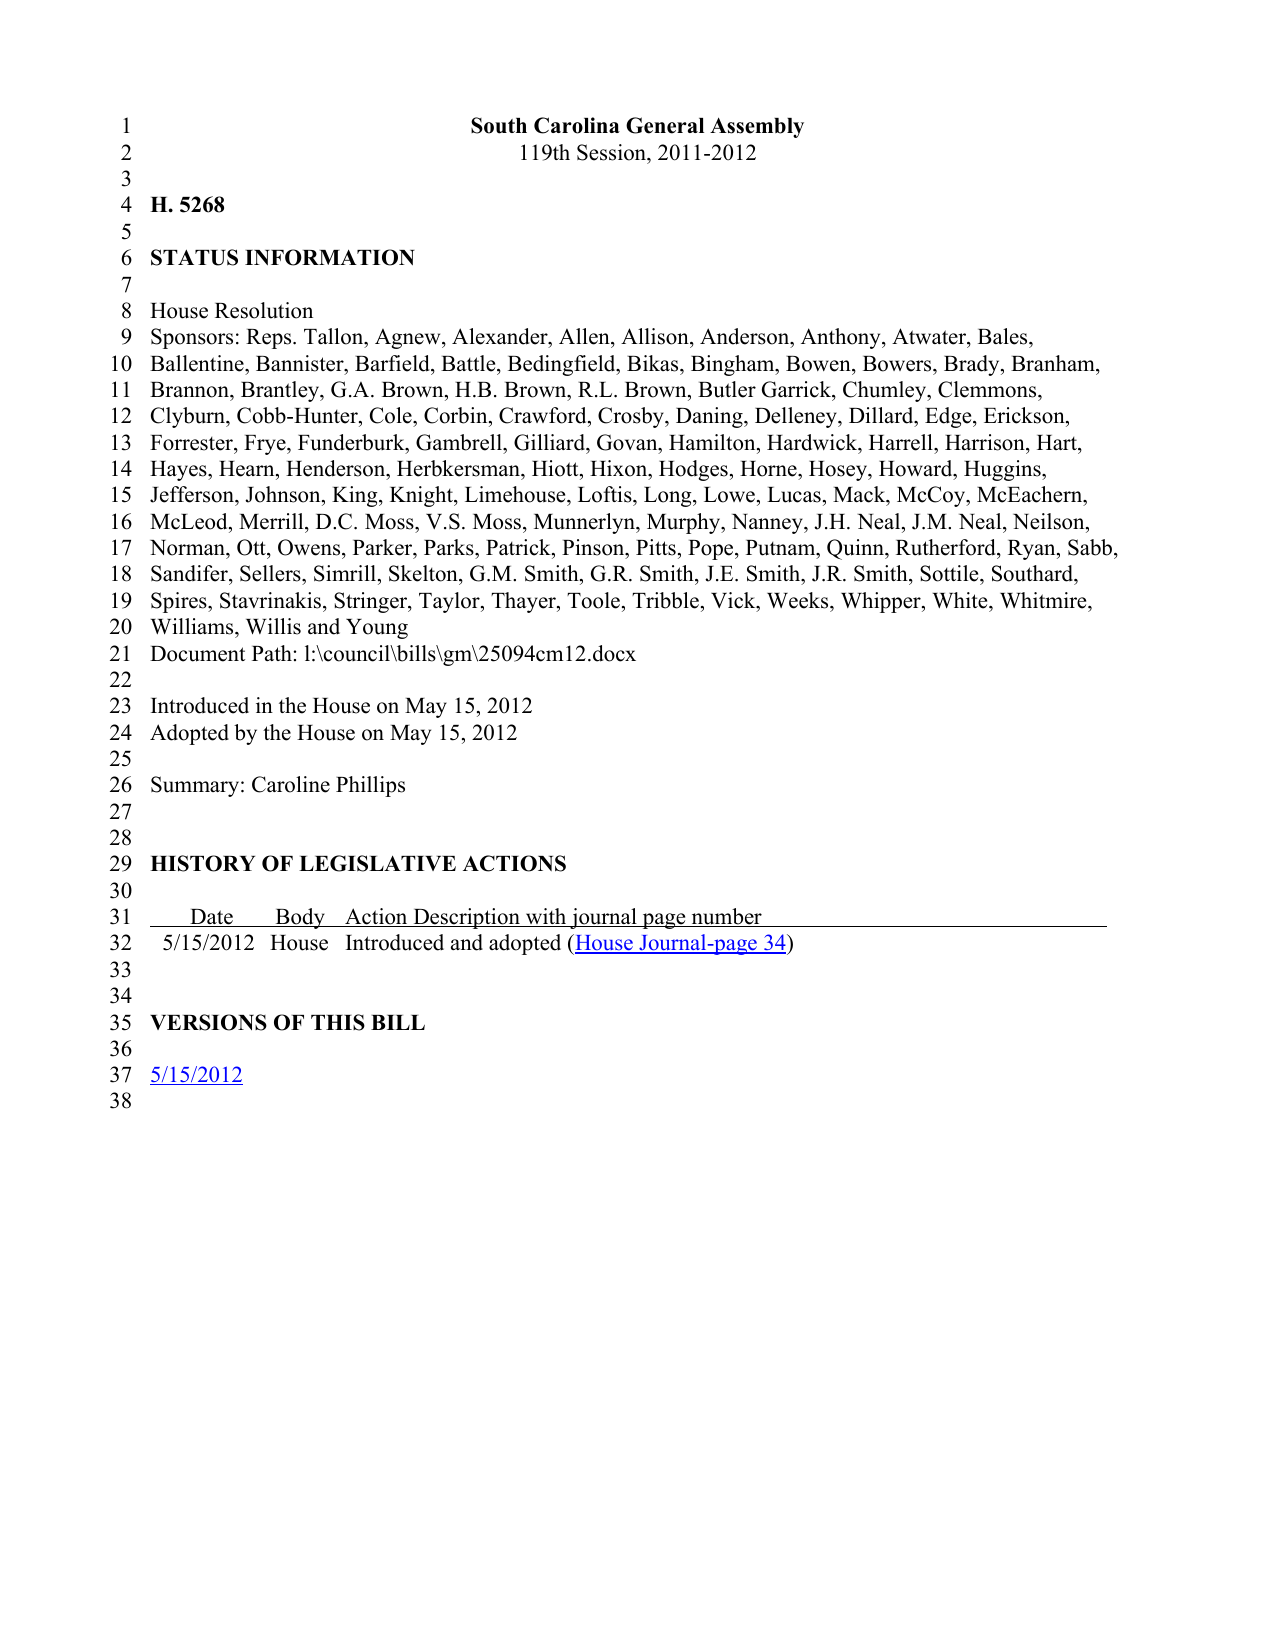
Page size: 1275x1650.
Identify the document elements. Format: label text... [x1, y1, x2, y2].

text Introduced in the House on May 15, 2012 [150, 692, 1125, 719]
text HISTORY OF LEGISLATIVE ACTIONS [150, 850, 1125, 877]
text Date Body Action Description with journal page number [150, 903, 1125, 929]
text STATUS INFORMATION [150, 244, 1125, 271]
text H. 5268 [150, 192, 1125, 218]
text VERSIONS OF THIS BILL [150, 1008, 1125, 1035]
text Adopted by the House on May 15, 2012 [150, 719, 1125, 745]
text 5/15/2012 [150, 1061, 1125, 1088]
text 119th Session, 2011-2012 [150, 139, 1125, 165]
text Sponsors: Reps. Tallon, Agnew, Alexander, Allen, Allison, Anderson, Anthony, Atwater, Bales, Ballentine, Bannister, Barfield, Battle, Bedingfield, Bikas, Bingham, Bowen, Bowers, Brady, Branham, Brannon, Brantley, G.A. Brown, H.B. Brown, R.L. Brown, Butler Garrick, Chumley, Clemmons, Clyburn, Cobb-Hunter, Cole, Corbin, Crawford, Crosby, Daning, Delleney, Dillard, Edge, Erickson, Forrester, Frye, Funderburk, Gambrell, Gilliard, Govan, Hamilton, Hardwick, Harrell, Harrison, Hart, Hayes, Hearn, Henderson, Herbkersman, Hiott, Hixon, Hodges, Horne, Hosey, Howard, Huggins, Jefferson, Johnson, King, Knight, Limehouse, Loftis, Long, Lowe, Lucas, Mack, McCoy, McEachern, McLeod, Merrill, D.C. Moss, V.S. Moss, Munnerlyn, Murphy, Nanney, J.H. Neal, J.M. Neal, Neilson, Norman, Ott, Owens, Parker, Parks, Patrick, Pinson, Pitts, Pope, Putnam, Quinn, Rutherford, Ryan, Sabb, Sandifer, Sellers, Simrill, Skelton, G.M. Smith, G.R. Smith, J.E. Smith, J.R. Smith, Sottile, Southard, Spires, Stavrinakis, Stringer, Taylor, Thayer, Toole, Tribble, Vick, Weeks, Whipper, White, Whitmire, Williams, Willis and Young [150, 323, 1125, 639]
text House Resolution [150, 297, 1125, 323]
text Document Path: l:\council\bills\gm\25094cm12.docx [150, 639, 1125, 666]
text South Carolina General Assembly [150, 112, 1125, 139]
text Summary: Caroline Phillips [150, 771, 1125, 798]
text 5/15/2012 House Introduced and adopted (House Journal-page 34) [150, 929, 1125, 956]
